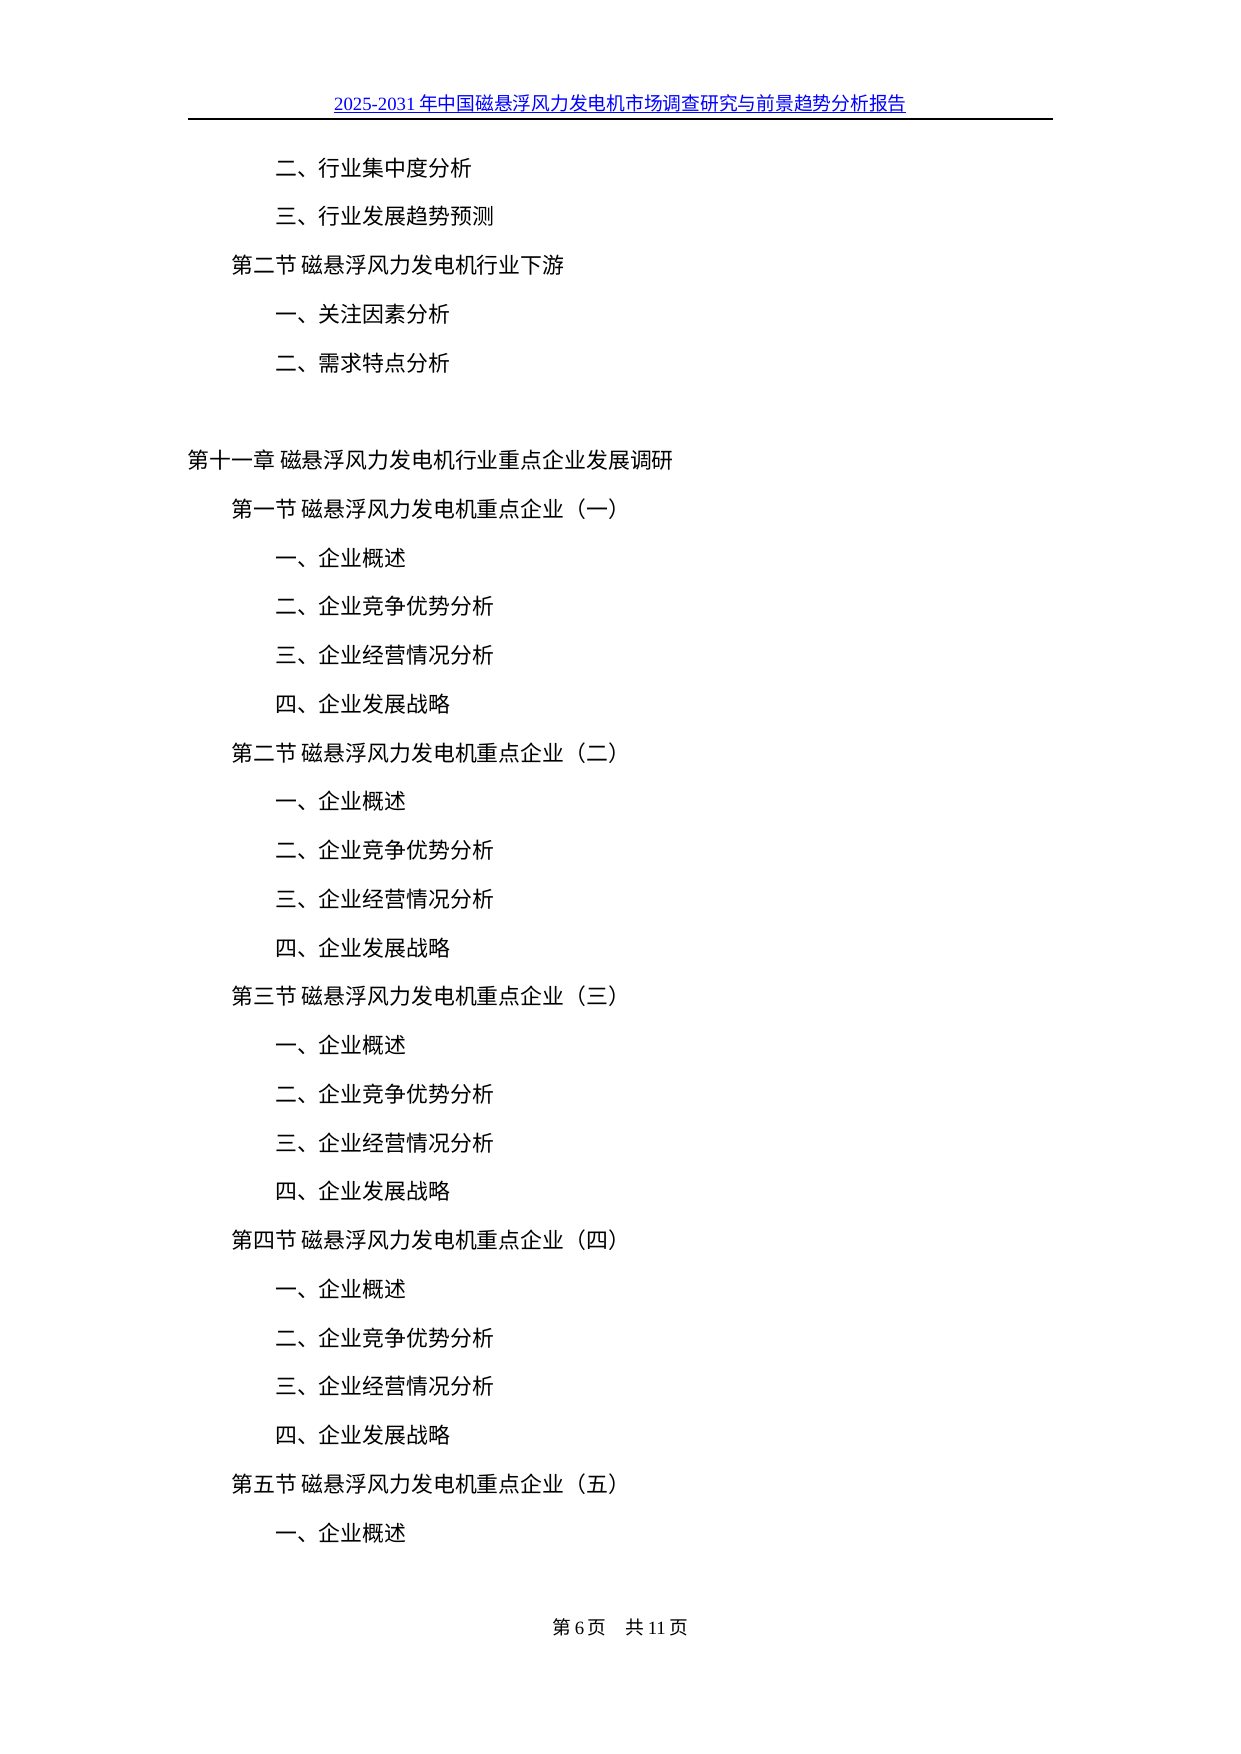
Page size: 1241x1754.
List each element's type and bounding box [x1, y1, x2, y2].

text [187, 150, 1053, 1548]
